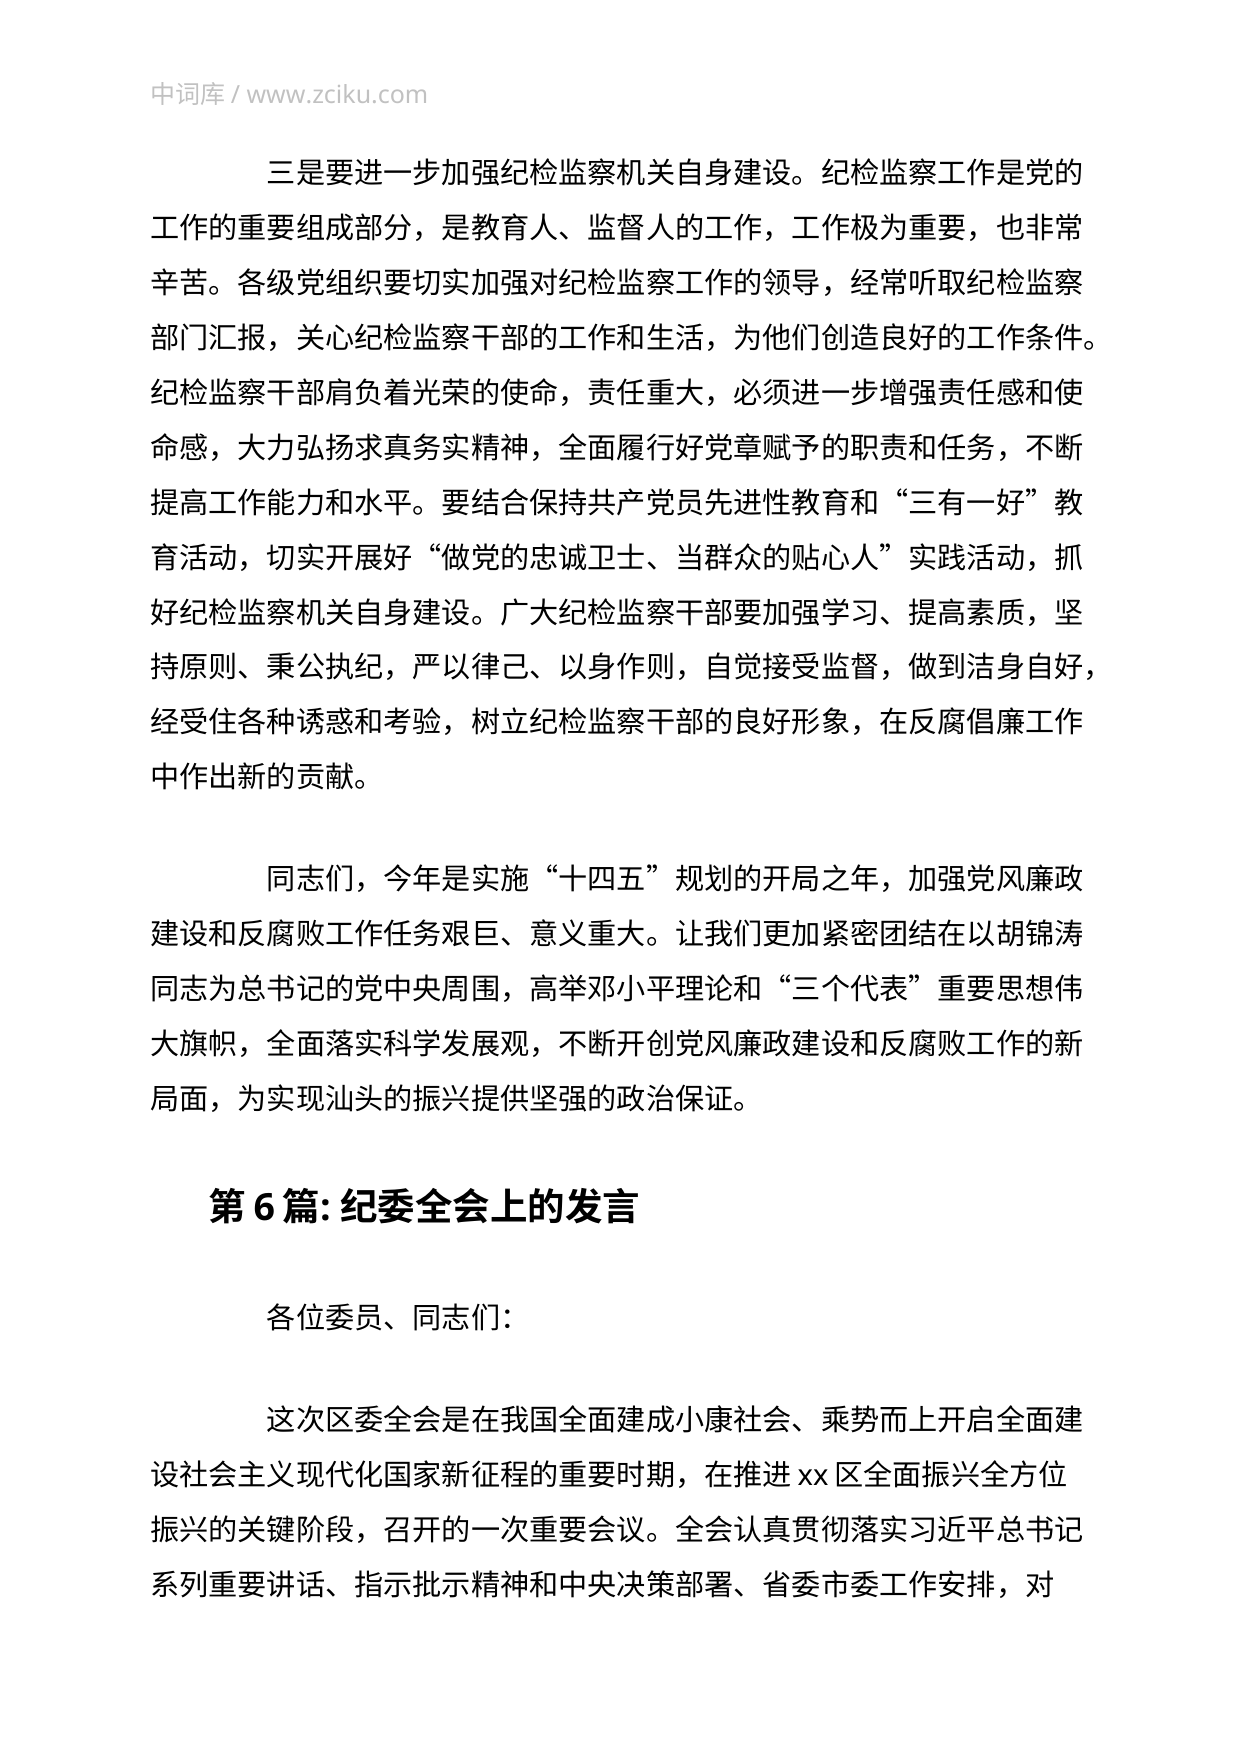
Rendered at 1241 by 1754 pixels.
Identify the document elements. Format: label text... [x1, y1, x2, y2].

text 三是要进一步加强纪检监察机关自身建设。纪检监察工作是党的工作的重要组成部分，是教育人、监督人的工作，工作极为重要，也非常辛苦。各级党组织要切实加强对纪检监察工作的领导，经常听取纪检监察部门汇报，关心纪检监察干部的工作和生活，为他们创造良好的工作条件。纪检监察干部肩负着光荣的使命，责任重大，必须进一步增强责任感和使命感，大力弘扬求真务实精神，全面履行好党章赋予的职责和任务，不断提高工作能力和水平。要结合保持共产党员先进性教育和“三有一好”教育活动，切实开展好“做党的忠诚卫士、当群众的贴心人”实践活动，抓好纪检监察机关自身建设。广大纪检监察干部要加强学习、提高素质，坚持原则、秉公执纪，严以律己、以身作则，自觉接受监督，做到洁身自好，经受住各种诱惑和考验，树立纪检监察干部的良好形象，在反腐倡廉工作中作出新的贡献。 [150, 150, 1090, 796]
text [150, 1396, 1090, 1603]
text 第6篇: 纪委全会上的发言 [150, 1177, 1090, 1231]
text 各位委员、同志们： [150, 1294, 1090, 1337]
text 同志们，今年是实施“十四五”规划的开局之年，加强党风廉政建设和反腐败工作任务艰巨、意义重大。让我们更加紧密团结在以胡锦涛同志为总书记的党中央周围，高举邓小平理论和“三个代表”重要思想伟大旗帜，全面落实科学发展观，不断开创党风廉政建设和反腐败工作的新局面，为实现汕头的振兴提供坚强的政治保证。 [150, 856, 1090, 1117]
